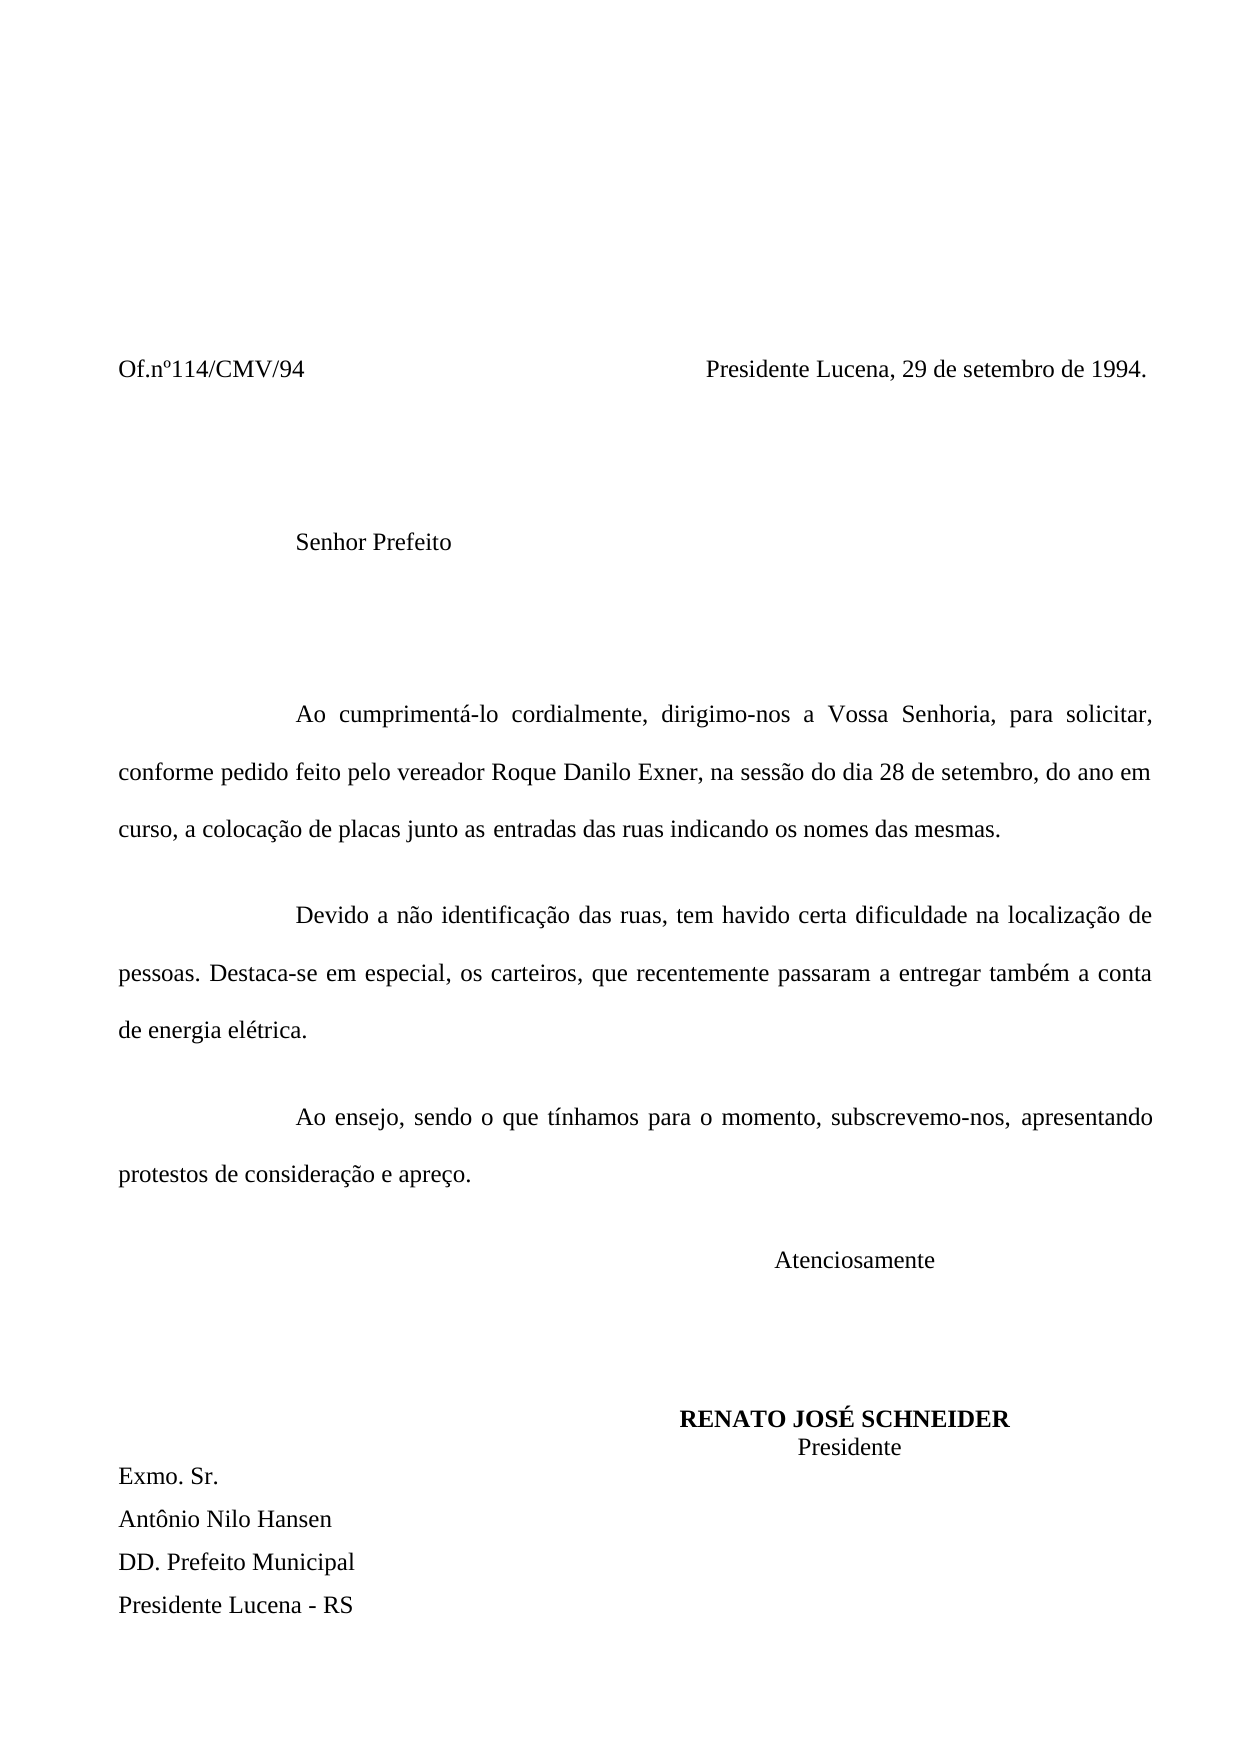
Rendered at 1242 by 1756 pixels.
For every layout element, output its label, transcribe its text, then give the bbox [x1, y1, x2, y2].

text Ao ensejo, sendo o que tínhamos para o momento, subscrevemo-nos, apresentando protestos de consideração e apreço. [118, 1102, 1153, 1188]
text Ao cumprimentá-lo cordialmente, dirigimo-nos a Vossa Senhoria, para solicitar, conforme pedido feito pelo vereador Roque Danilo Exner, na sessão do dia 28 de setembro, do ano em curso, a colocação de placas junto as entradas das ruas indicando os nomes das mesmas. [118, 699, 1153, 843]
text Presidente Lucena - RS [118, 1591, 1153, 1619]
text Senhor Prefeito [118, 527, 1153, 556]
text Devido a não identificação das ruas, tem havido certa dificuldade na localização de pessoas. Destaca-se em especial, os carteiros, que recentemente passaram a entregar também a conta de energia elétrica. [118, 901, 1153, 1044]
text Atenciosamente [118, 1246, 1153, 1274]
text Exmo. Sr. [118, 1461, 1153, 1490]
text DD. Prefeito Municipal [118, 1547, 1153, 1576]
text Presidente [118, 1432, 1153, 1461]
text Of.nº114/CMV/94 Presidente Lucena, 29 de setembro de 1994. [118, 354, 1153, 383]
text Antônio Nilo Hansen [118, 1504, 1153, 1533]
text RENATO JOSÉ SCHNEIDER [118, 1404, 1153, 1432]
